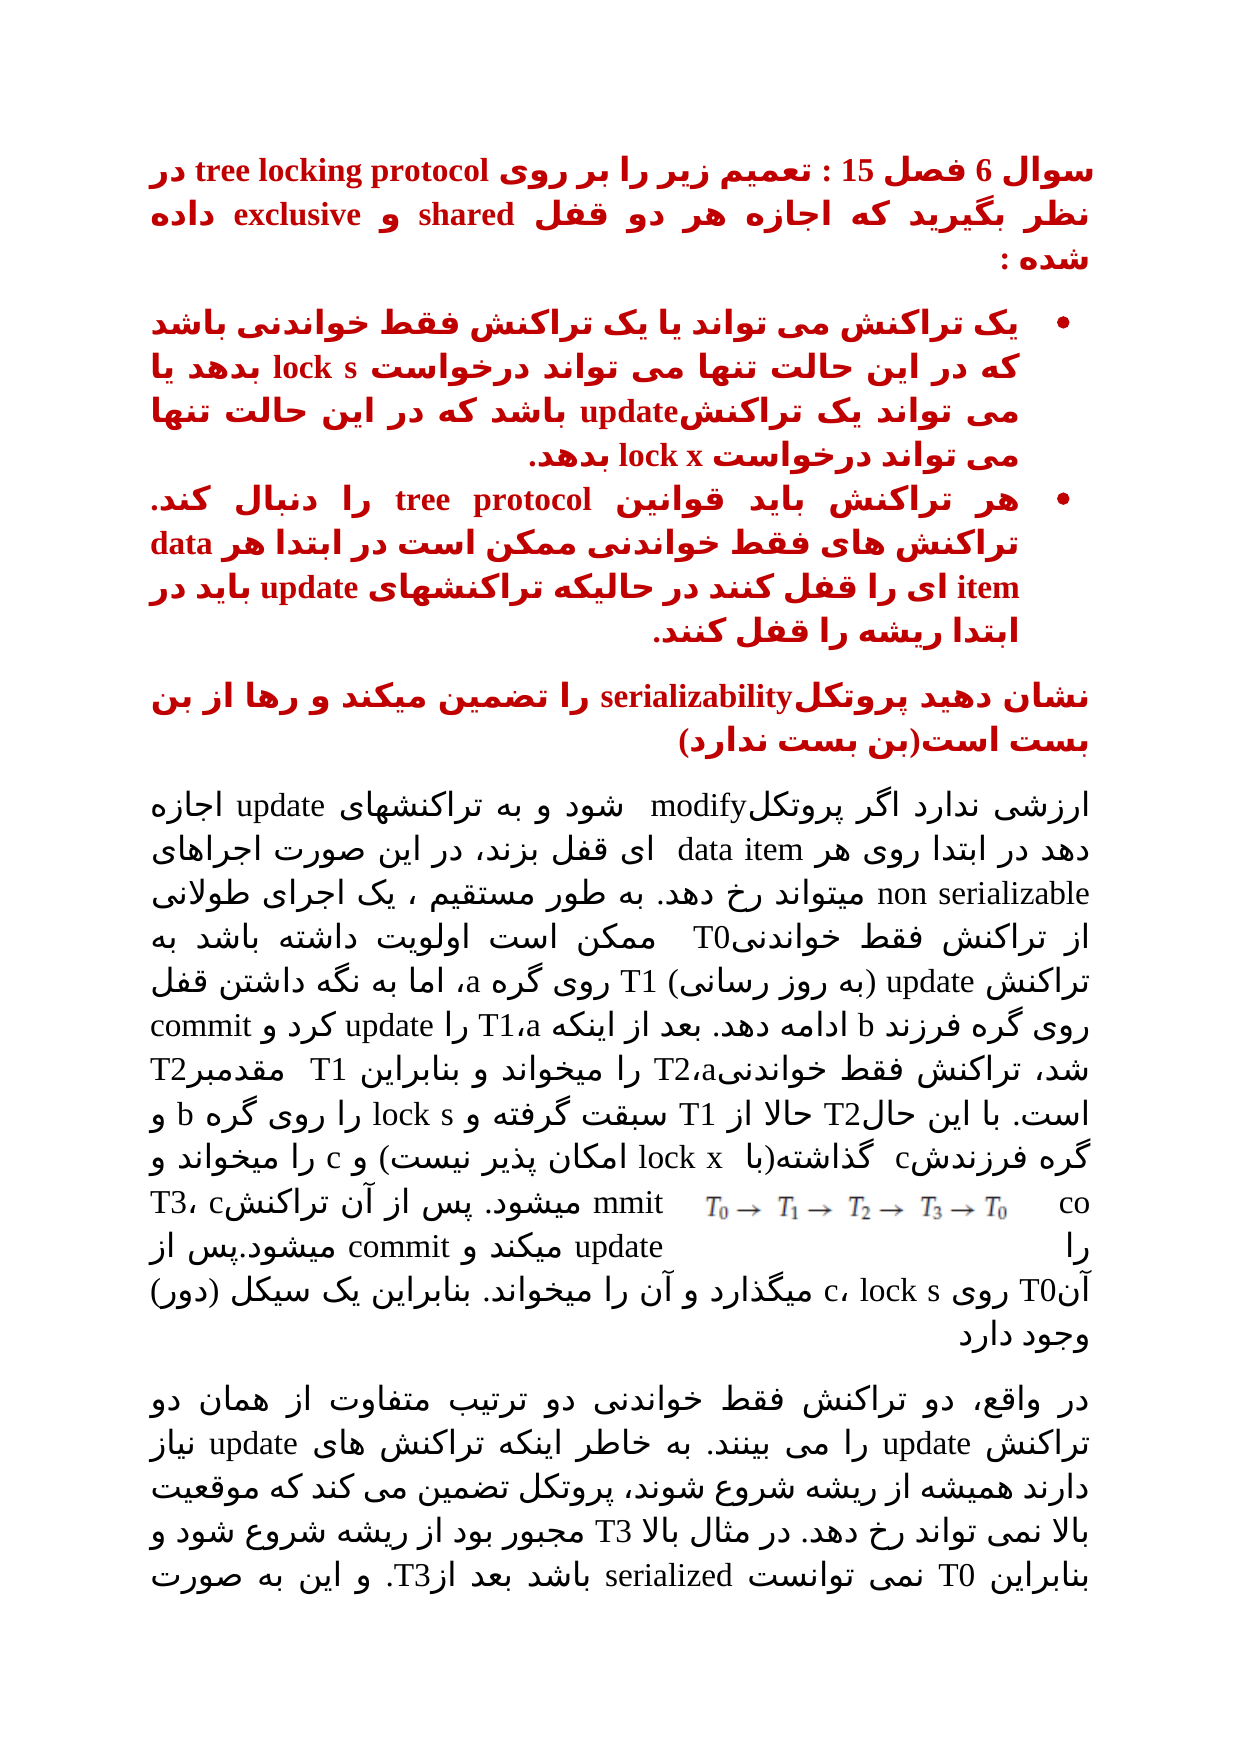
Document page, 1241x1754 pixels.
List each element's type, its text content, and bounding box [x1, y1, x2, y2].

picture [682, 1181, 1038, 1231]
list یک تراکنش می تواند یا یک تراکنش فقط خواندنی باشد که در این حالت تنها می تواند درخواست lock s بدهد یا می تواند یک تراکنشupdate باشد که در این حالت تنها می تواند درخواست lock x بدهد. [150, 303, 1057, 473]
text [150, 1379, 1090, 1593]
text نشان دهید پروتکلserializability را تضمین میکند و رها از بن بست است(بن بست ندارد) [150, 676, 1090, 759]
text ارزشی ندارد اگر پروتکلmodify شود و به تراکنشهای update اجازه دهد در ابتدا روی هر data item ای قفل بزند، در این صورت اجراهای non serializable میتواند رخ دهد. به طور مستقیم ، یک اجرای طولانی از تراکنش فقط خواندنیT0 ممکن است اولویت داشته باشد به تراکنش update (به روز رسانی) T1 روی گره a، اما به نگه داشتن قفل روی گره فرزند b ادامه دهد. بعد از اینکه T1،a را update کرد و commit شد، تراکنش فقط خواندنیT2،a را میخواند و بنابراین T1 مقدمبرT2 است. با این حالT2 حالا از T1 سبقت گرفته و lock s را روی گره b و گره فرزندشc گذاشته(با lock x امکان پذیر نیست) و c را میخواند و commit میشود. پس از آن تراکنشT3، c را update میکند و commit میشود.پس از آنT0 روی c، lock s میگذارد و آن را میخواند. بنابراین یک سیکل (دور) وجود دارد [150, 785, 1090, 1352]
list هر تراکنش باید قوانین tree protocol را دنبال کند. تراکنش های فقط خواندنی ممکن است در ابتدا هر data item ای را قفل کنند در حالیکه تراکنشهای update باید در ابتدا ریشه را قفل کنند. [150, 479, 1057, 650]
text سوال 6 فصل 15 : تعمیم زیر را بر روی tree locking protocol در نظر بگیرید که اجازه هر دو قفل shared و exclusive داده شده : [150, 150, 1095, 276]
